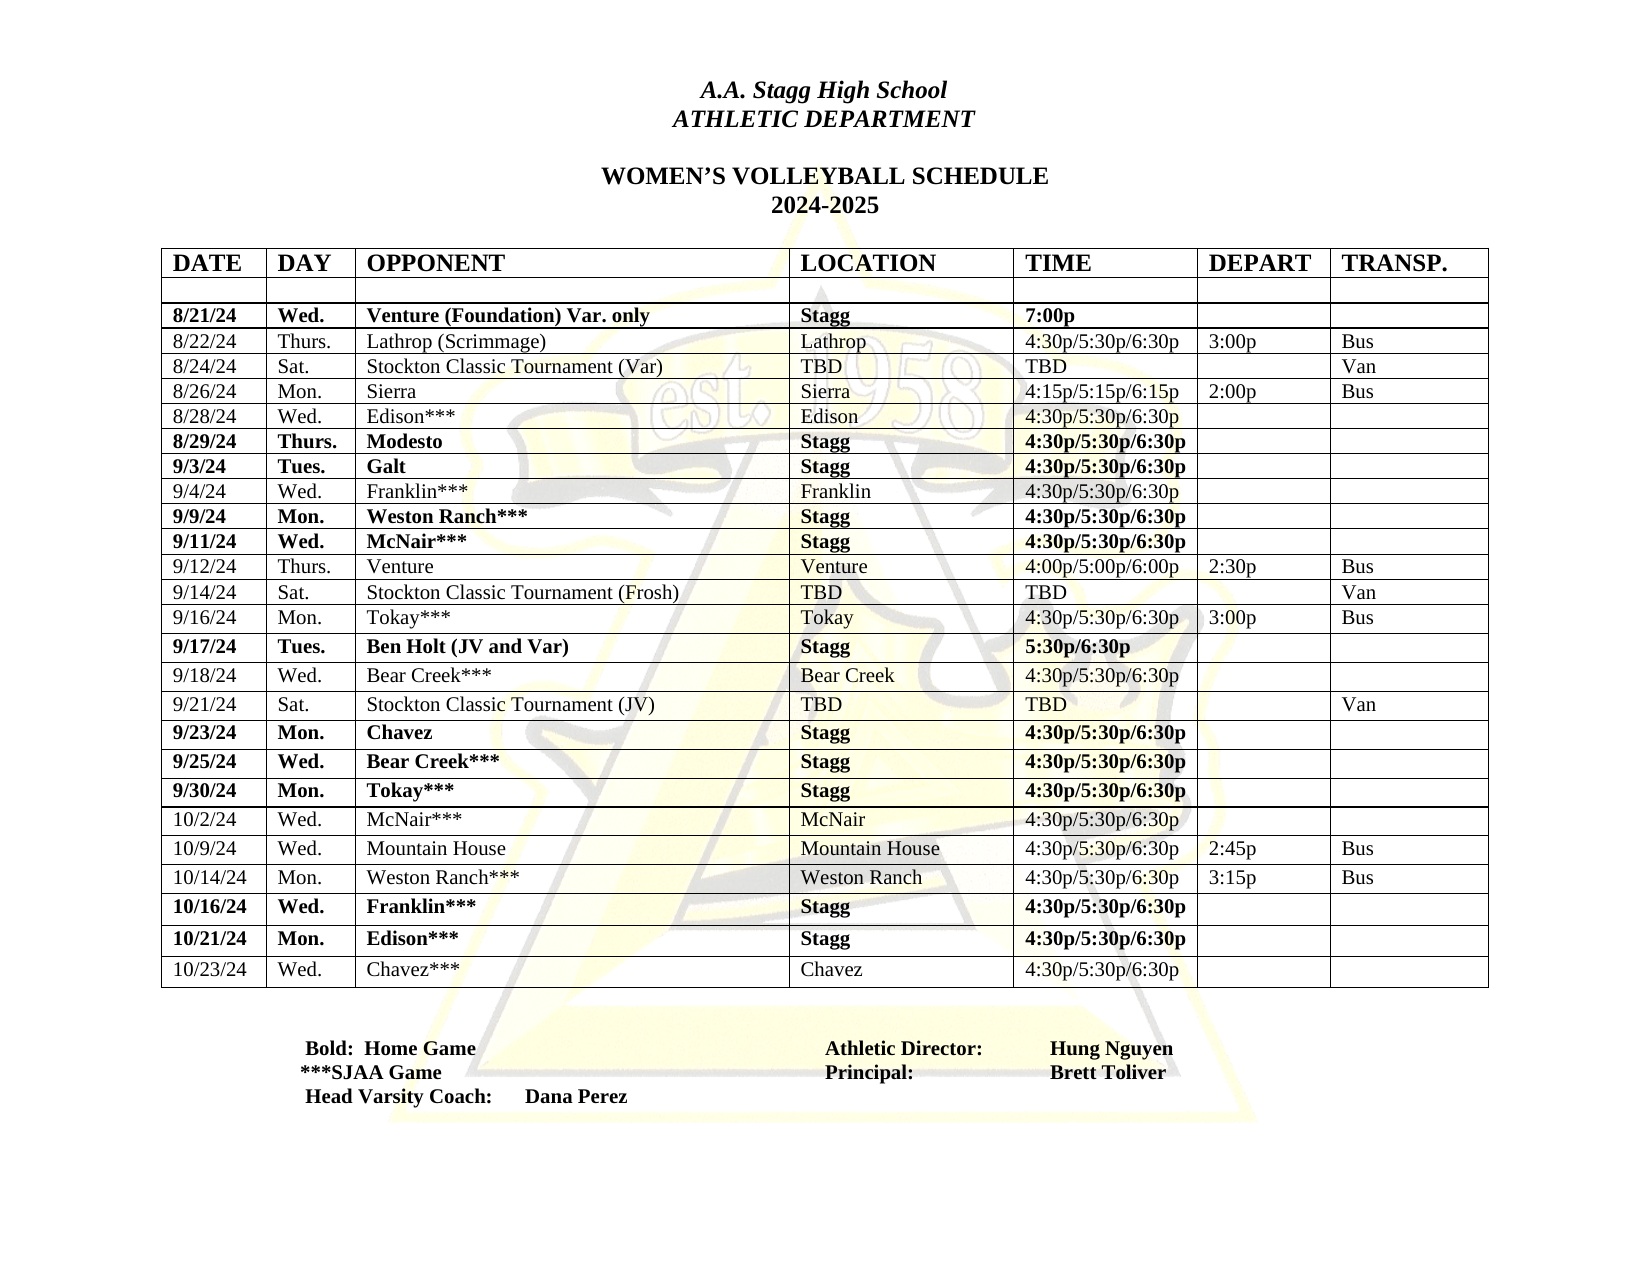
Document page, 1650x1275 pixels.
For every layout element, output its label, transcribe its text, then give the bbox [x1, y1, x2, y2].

table_cell Lathrop [790, 329, 1013, 353]
table_cell [1198, 504, 1330, 528]
table_cell [267, 278, 355, 302]
table_cell 4:30p/5:30p/6:30p [1014, 894, 1197, 924]
table_cell 9/18/24 [162, 663, 266, 691]
table_cell [1198, 721, 1330, 748]
table_cell Edison [790, 404, 1013, 428]
table_cell 9/25/24 [162, 750, 266, 777]
table_cell [1198, 354, 1330, 378]
table_cell Chavez [356, 721, 789, 748]
table_cell [1198, 429, 1330, 453]
table_cell Wed. [267, 529, 355, 553]
table_cell [1198, 454, 1330, 478]
table_cell Sat. [267, 580, 355, 604]
table_cell 4:30p/5:30p/6:30p [1014, 329, 1197, 353]
table_cell McNair [790, 808, 1013, 835]
table_cell Stagg [790, 926, 1013, 956]
table_cell Bus [1331, 865, 1488, 893]
table_cell [1198, 404, 1330, 428]
table_cell 9/12/24 [162, 555, 266, 578]
table_cell [1198, 779, 1330, 806]
table_cell 4:30p/5:30p/6:30p [1014, 605, 1197, 633]
table_cell 2:00p [1198, 379, 1330, 403]
table_cell [1331, 504, 1488, 528]
table_cell 9/30/24 [162, 779, 266, 806]
table_header TRANSP. [1331, 249, 1488, 277]
table_cell Bus [1331, 555, 1488, 578]
table_cell 4:30p/5:30p/6:30p [1014, 663, 1197, 691]
table_cell [1331, 779, 1488, 806]
table_cell 3:00p [1198, 605, 1330, 633]
table_cell Stagg [790, 504, 1013, 528]
table_cell 9/3/24 [162, 454, 266, 478]
table_cell 4:30p/5:30p/6:30p [1014, 529, 1197, 553]
table_cell 2:45p [1198, 836, 1330, 864]
table_cell Mon. [267, 605, 355, 633]
table_cell Tues. [267, 634, 355, 662]
table_cell Bear Creek*** [356, 663, 789, 691]
table_cell Mon. [267, 779, 355, 806]
table_cell Galt [356, 454, 789, 478]
table_cell [1198, 808, 1330, 835]
table_cell Franklin*** [356, 479, 789, 503]
text 2024-2025 [150, 190, 1500, 219]
table_cell 4:30p/5:30p/6:30p [1014, 479, 1197, 503]
table_cell [1198, 894, 1330, 924]
table_cell Wed. [267, 836, 355, 864]
table_cell [1331, 750, 1488, 777]
table_cell Weston Ranch*** [356, 504, 789, 528]
table_cell [1331, 957, 1488, 987]
table_cell Venture [790, 555, 1013, 578]
table_cell 9/21/24 [162, 692, 266, 719]
table_cell Bus [1331, 605, 1488, 633]
table_cell McNair*** [356, 529, 789, 553]
table_cell Wed. [267, 957, 355, 987]
table_cell Bear Creek*** [356, 750, 789, 777]
table_cell TBD [790, 580, 1013, 604]
table_cell Thurs. [267, 329, 355, 353]
table_cell 4:30p/5:30p/6:30p [1014, 504, 1197, 528]
table_cell TBD [1014, 354, 1197, 378]
table_header DAY [267, 249, 355, 277]
table_cell 10/14/24 [162, 865, 266, 893]
table_cell [1331, 634, 1488, 662]
table_cell Wed. [267, 894, 355, 924]
table_cell Lathrop (Scrimmage) [356, 329, 789, 353]
table_cell 9/4/24 [162, 479, 266, 503]
table_cell Franklin*** [356, 894, 789, 924]
table_cell Mon. [267, 721, 355, 748]
table_cell [1198, 580, 1330, 604]
table_cell Franklin [790, 479, 1013, 503]
table_cell [1331, 529, 1488, 553]
table_cell Wed. [267, 663, 355, 691]
text Head Varsity Coach: Dana Perez [225, 1084, 1500, 1108]
table_cell Van [1331, 580, 1488, 604]
table_cell Venture (Foundation) Var. only [356, 304, 789, 327]
table_cell Wed. [267, 304, 355, 327]
table_cell 4:30p/5:30p/6:30p [1014, 750, 1197, 777]
table_cell Ben Holt (JV and Var) [356, 634, 789, 662]
table_cell [1198, 529, 1330, 553]
table_cell [162, 278, 266, 302]
table_cell TBD [1014, 692, 1197, 719]
table_cell Stagg [790, 634, 1013, 662]
table_cell 10/9/24 [162, 836, 266, 864]
table_cell Sat. [267, 354, 355, 378]
table_cell 4:30p/5:30p/6:30p [1014, 957, 1197, 987]
table_cell [1198, 692, 1330, 719]
table_cell Bus [1331, 329, 1488, 353]
table_cell 4:30p/5:30p/6:30p [1014, 808, 1197, 835]
table_cell Stagg [790, 750, 1013, 777]
table_cell [1198, 479, 1330, 503]
table_cell Stagg [790, 529, 1013, 553]
table_cell Stagg [790, 454, 1013, 478]
table_cell Tokay*** [356, 779, 789, 806]
table_header TIME [1014, 249, 1197, 277]
table_cell TBD [1014, 580, 1197, 604]
table_cell Wed. [267, 404, 355, 428]
table_cell 4:15p/5:15p/6:15p [1014, 379, 1197, 403]
table_cell Chavez [790, 957, 1013, 987]
table_cell 10/21/24 [162, 926, 266, 956]
table_cell 9/9/24 [162, 504, 266, 528]
text WOMEN’S VOLLEYBALL SCHEDULE [150, 161, 1500, 190]
table_cell 4:30p/5:30p/6:30p [1014, 454, 1197, 478]
table_cell 4:30p/5:30p/6:30p [1014, 429, 1197, 453]
table_cell [1331, 304, 1488, 327]
table_cell 8/22/24 [162, 329, 266, 353]
table_cell Van [1331, 692, 1488, 719]
table_cell TBD [790, 354, 1013, 378]
table_cell Mon. [267, 504, 355, 528]
table_cell Mon. [267, 379, 355, 403]
table_cell Weston Ranch [790, 865, 1013, 893]
table_cell 8/21/24 [162, 304, 266, 327]
table_cell [1198, 304, 1330, 327]
table_cell Stagg [790, 894, 1013, 924]
table_cell Sat. [267, 692, 355, 719]
table_cell Bear Creek [790, 663, 1013, 691]
table_cell 9/11/24 [162, 529, 266, 553]
table_cell [1331, 404, 1488, 428]
table_cell 8/29/24 [162, 429, 266, 453]
table_cell 7:00p [1014, 304, 1197, 327]
table_cell 2:30p [1198, 555, 1330, 578]
table_cell [1331, 926, 1488, 956]
table_cell Thurs. [267, 555, 355, 578]
table_cell Sierra [356, 379, 789, 403]
table_cell Wed. [267, 808, 355, 835]
table_cell Bus [1331, 379, 1488, 403]
table_cell [1331, 479, 1488, 503]
table_cell 3:15p [1198, 865, 1330, 893]
table_cell Chavez*** [356, 957, 789, 987]
table_cell [1331, 278, 1488, 302]
table_cell 8/28/24 [162, 404, 266, 428]
table_cell Mon. [267, 926, 355, 956]
table_cell 10/16/24 [162, 894, 266, 924]
table_cell 9/23/24 [162, 721, 266, 748]
table_cell Venture [356, 555, 789, 578]
table_cell Edison*** [356, 404, 789, 428]
table_cell Tues. [267, 454, 355, 478]
table_cell [1198, 278, 1330, 302]
table_cell 10/23/24 [162, 957, 266, 987]
table_cell [1331, 663, 1488, 691]
table_cell [1331, 721, 1488, 748]
table_cell [1014, 278, 1197, 302]
table_header DEPART [1198, 249, 1330, 277]
table_cell 4:30p/5:30p/6:30p [1014, 926, 1197, 956]
table_cell [1198, 957, 1330, 987]
table_cell Modesto [356, 429, 789, 453]
table_cell Stagg [790, 429, 1013, 453]
table_cell Sierra [790, 379, 1013, 403]
table_cell [1198, 926, 1330, 956]
table_cell 8/26/24 [162, 379, 266, 403]
table_cell Mon. [267, 865, 355, 893]
table_cell Mountain House [356, 836, 789, 864]
table_header OPPONENT [356, 249, 789, 277]
table_cell McNair*** [356, 808, 789, 835]
table_cell 9/14/24 [162, 580, 266, 604]
table_cell Tokay*** [356, 605, 789, 633]
table_cell [1331, 429, 1488, 453]
table_cell 9/16/24 [162, 605, 266, 633]
table_cell [1331, 808, 1488, 835]
table_cell 4:30p/5:30p/6:30p [1014, 404, 1197, 428]
text ***SJAA Game Principal: Brett Toliver [225, 1060, 1500, 1084]
table_cell Stagg [790, 304, 1013, 327]
table_cell 4:30p/5:30p/6:30p [1014, 865, 1197, 893]
table_cell 8/24/24 [162, 354, 266, 378]
table_cell Bus [1331, 836, 1488, 864]
table_cell Stockton Classic Tournament (Var) [356, 354, 789, 378]
table_cell [790, 278, 1013, 302]
table_cell 10/2/24 [162, 808, 266, 835]
table_cell [1198, 663, 1330, 691]
table_cell 4:00p/5:00p/6:00p [1014, 555, 1197, 578]
table_cell 3:00p [1198, 329, 1330, 353]
table_header LOCATION [790, 249, 1013, 277]
table_cell Thurs. [267, 429, 355, 453]
table_cell 9/17/24 [162, 634, 266, 662]
table_header DATE [162, 249, 266, 277]
table_cell 4:30p/5:30p/6:30p [1014, 721, 1197, 748]
table_cell [1198, 634, 1330, 662]
table_cell [356, 278, 789, 302]
table_cell Stagg [790, 779, 1013, 806]
table_cell [1331, 894, 1488, 924]
table_cell 4:30p/5:30p/6:30p [1014, 836, 1197, 864]
table_cell 4:30p/5:30p/6:30p [1014, 779, 1197, 806]
table_cell TBD [790, 692, 1013, 719]
table_cell Mountain House [790, 836, 1013, 864]
table_cell Van [1331, 354, 1488, 378]
table_cell Stockton Classic Tournament (JV) [356, 692, 789, 719]
table_cell Tokay [790, 605, 1013, 633]
table_cell 5:30p/6:30p [1014, 634, 1197, 662]
table_cell Stagg [790, 721, 1013, 748]
table_cell [1198, 750, 1330, 777]
table_cell Stockton Classic Tournament (Frosh) [356, 580, 789, 604]
table_cell Edison*** [356, 926, 789, 956]
table_cell Wed. [267, 479, 355, 503]
table_cell [1331, 454, 1488, 478]
text Bold: Home Game Athletic Director: Hung Nguyen [225, 1036, 1500, 1060]
table_cell Wed. [267, 750, 355, 777]
table_cell Weston Ranch*** [356, 865, 789, 893]
